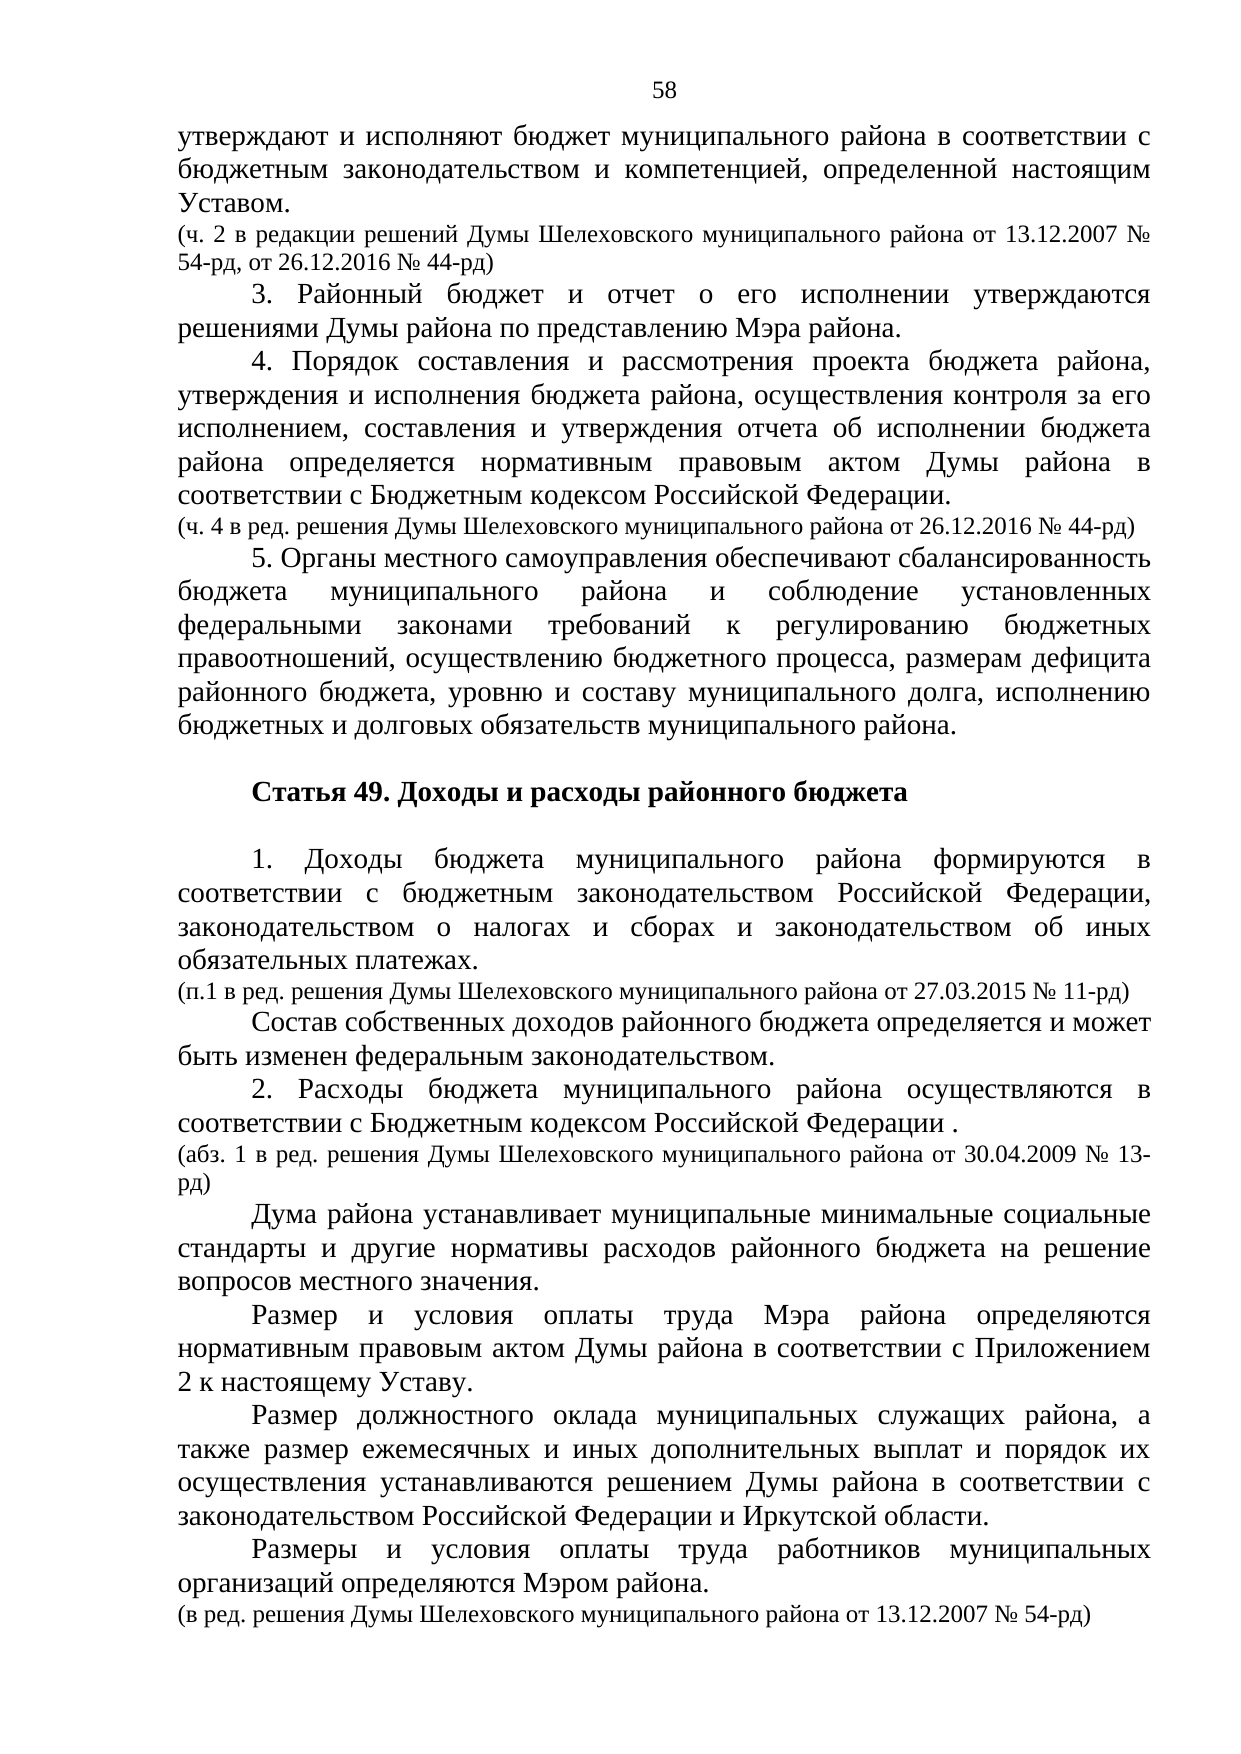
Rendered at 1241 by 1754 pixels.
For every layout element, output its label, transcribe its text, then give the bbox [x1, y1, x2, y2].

text Размеры и условия оплаты труда работников муниципальных организаций определяются Мэром района. [177, 1532, 1152, 1599]
text (абз. 1 в ред. решения Думы Шелеховского муниципального района от 30.04.2009 № 13-рд) [177, 1139, 1152, 1196]
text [177, 118, 1152, 219]
text Состав собственных доходов районного бюджета определяется и может быть изменен федеральным законодательством. [177, 1004, 1152, 1072]
text 3. Районный бюджет и отчет о его исполнении утверждаются решениями Думы района по представлению Мэра района. [177, 276, 1152, 343]
text (ч. 4 в ред. решения Думы Шелеховского муниципального района от 26.12.2016 № 44-рд) [177, 511, 1152, 540]
text 5. Органы местного самоуправления обеспечивают сбалансированность бюджета муниципального района и соблюдение установленных федеральными законами требований к регулированию бюджетных правоотношений, осуществлению бюджетного процесса, размерам дефицита районного бюджета, уровню и составу муниципального долга, исполнению бюджетных и долговых обязательств муниципального района. [177, 540, 1152, 741]
text 1. Доходы бюджета муниципального района формируются в соответствии с бюджетным законодательством Российской Федерации, законодательством о налогах и сборах и законодательством об иных обязательных платежах. [177, 842, 1152, 976]
text Размер должностного оклада муниципальных служащих района, а также размер ежемесячных и иных дополнительных выплат и порядок их осуществления устанавливаются решением Думы района в соответствии с законодательством Российской Федерации и Иркутской области. [177, 1397, 1152, 1532]
text 4. Порядок составления и рассмотрения проекта бюджета района, утверждения и исполнения бюджета района, осуществления контроля за его исполнением, составления и утверждения отчета об исполнении бюджета района определяется нормативным правовым актом Думы района в соответствии с Бюджетным кодексом Российской Федерации. [177, 343, 1152, 511]
text 2. Расходы бюджета муниципального района осуществляются в соответствии с Бюджетным кодексом Российской Федерации . [177, 1072, 1152, 1139]
text (п.1 в ред. решения Думы Шелеховского муниципального района от 27.03.2015 № 11-рд) [177, 976, 1152, 1004]
text (в ред. решения Думы Шелеховского муниципального района от 13.12.2007 № 54-рд) [177, 1599, 1152, 1627]
text Размер и условия оплаты труда Мэра района определяются нормативным правовым актом Думы района в соответствии с Приложением 2 к настоящему Уставу. [177, 1297, 1152, 1397]
text Дума района устанавливает муниципальные минимальные социальные стандарты и другие нормативы расходов районного бюджета на решение вопросов местного значения. [177, 1196, 1152, 1297]
text (ч. 2 в редакции решений Думы Шелеховского муниципального района от 13.12.2007 № 54-рд, от 26.12.2016 № 44-рд) [177, 219, 1152, 276]
subtitle Статья 49. Доходы и расходы районного бюджета [177, 774, 1152, 808]
